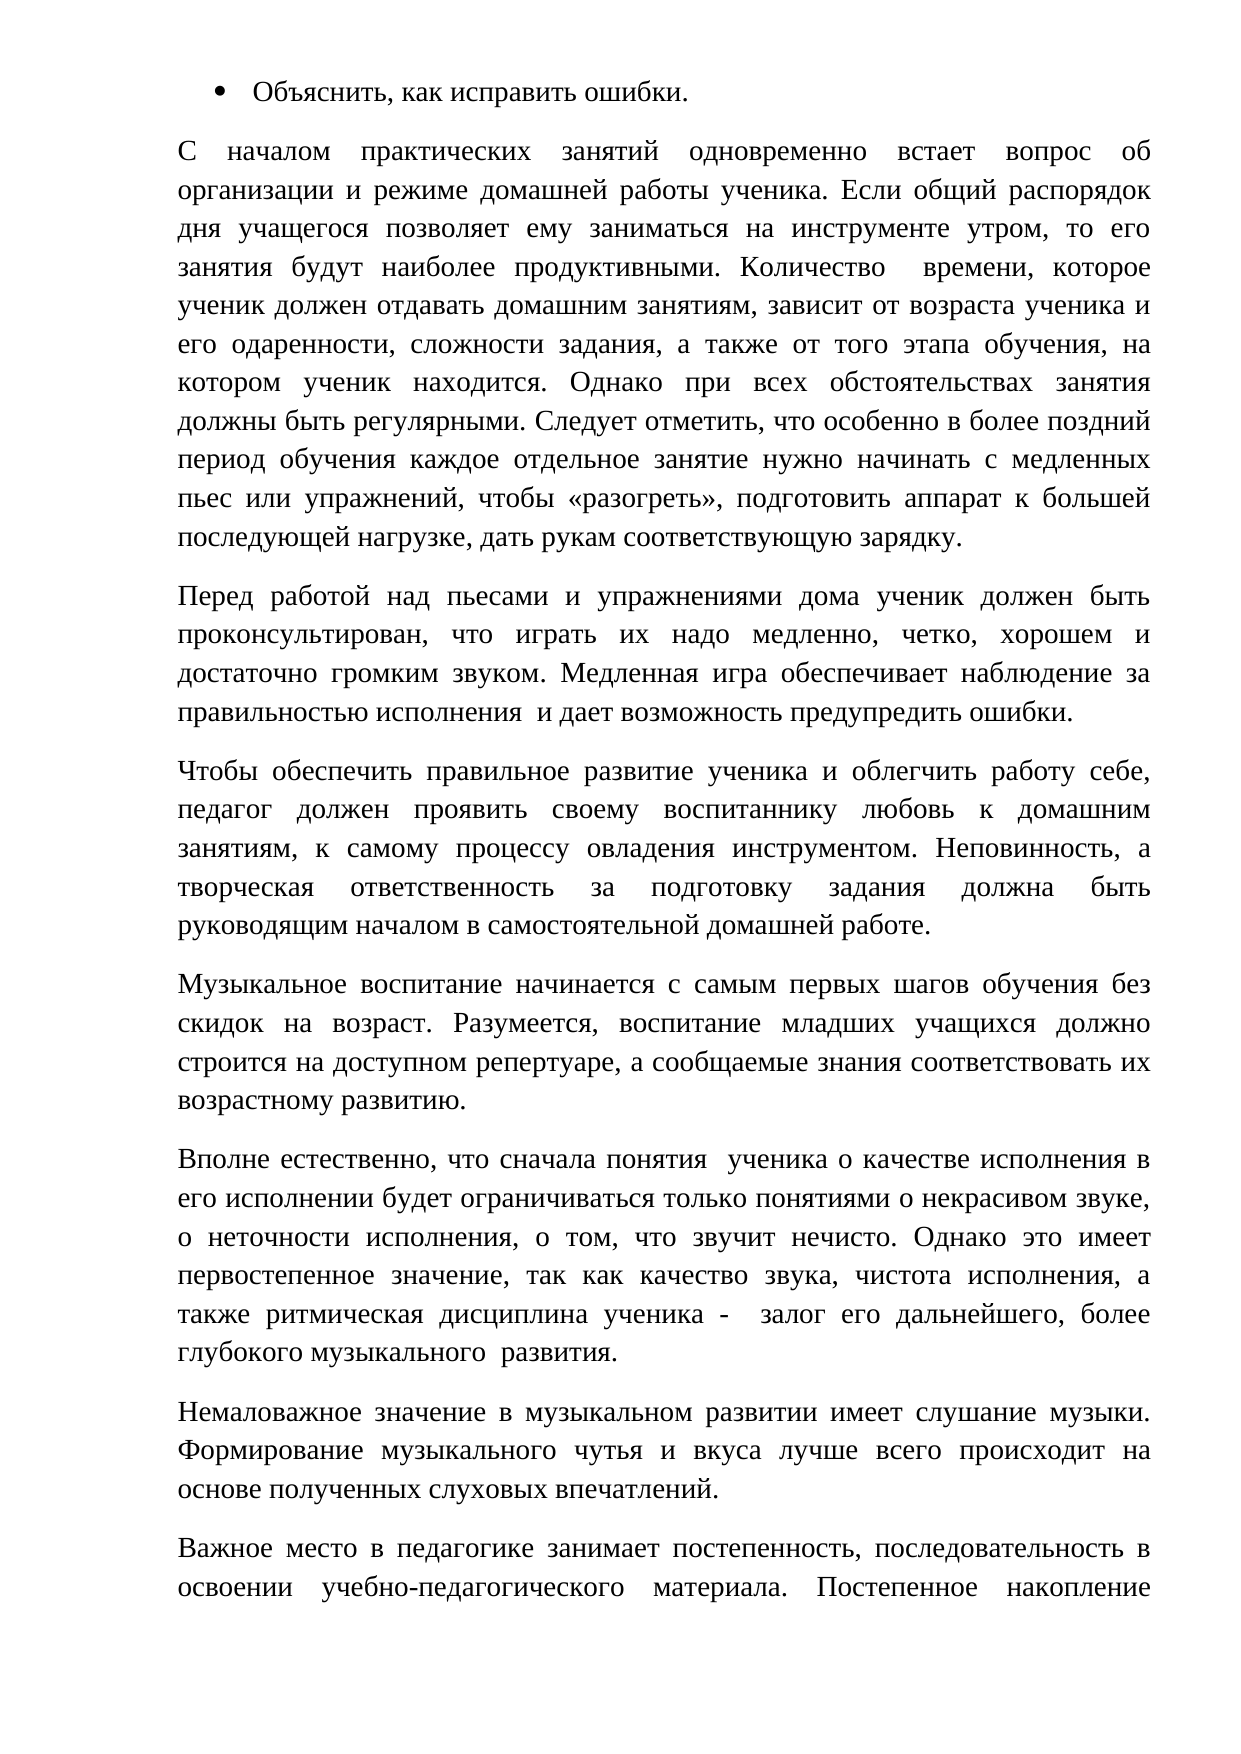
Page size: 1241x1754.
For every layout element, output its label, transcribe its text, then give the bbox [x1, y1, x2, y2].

text Перед работой над пьесами и упражнениями дома ученик должен быть проконсультирован, что играть их надо медленно, четко, хорошем и достаточно громким звуком. Медленная игра обеспечивает наблюдение за правильностью исполнения и дает возможность предупредить ошибки. [177, 578, 1152, 727]
text Музыкальное воспитание начинается с самым первых шагов обучения без скидок на возраст. Разумеется, воспитание младших учащихся должно строится на доступном репертуаре, а сообщаемые знания соответствовать их возрастному развитию. [177, 967, 1152, 1116]
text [177, 1530, 1152, 1602]
text Немаловажное значение в музыкальном развитии имеет слушание музыки. Формирование музыкального чутья и вкуса лучше всего происходит на основе полученных слуховых впечатлений. [177, 1394, 1152, 1504]
text С началом практических занятий одновременно встает вопрос об организации и режиме домашней работы ученика. Если общий распорядок дня учащегося позволяет ему заниматься на инструменте утром, то его занятия будут наиболее продуктивными. Количество времени, которое ученик должен отдавать домашним занятиям, зависит от возраста ученика и его одаренности, сложности задания, а также от того этапа обучения, на котором ученик находится. Однако при всех обстоятельствах занятия должны быть регулярными. Следует отметить, что особенно в более поздний период обучения каждое отдельное занятие нужно начинать с медленных пьес или упражнений, чтобы «разогреть», подготовить аппарат к большей последующей нагрузке, дать рукам соответствующую зарядку. [177, 133, 1152, 552]
text Чтобы обеспечить правильное развитие ученика и облегчить работу себе, педагог должен проявить своему воспитаннику любовь к домашним занятиям, к самому процессу овладения инструментом. Неповинность, а творческая ответственность за подготовку задания должна быть руководящим началом в самостоятельной домашней работе. [177, 753, 1152, 941]
text Вполне естественно, что сначала понятия ученика о качестве исполнения в его исполнении будет ограничиваться только понятиями о некрасивом звуке, о неточности исполнения, о том, что звучит нечисто. Однако это имеет первостепенное значение, так как качество звука, чистота исполнения, а также ритмическая дисциплина ученика - залог его дальнейшего, более глубокого музыкального развития. [177, 1142, 1152, 1368]
list Объяснить, как исправить ошибки. [215, 74, 1152, 107]
